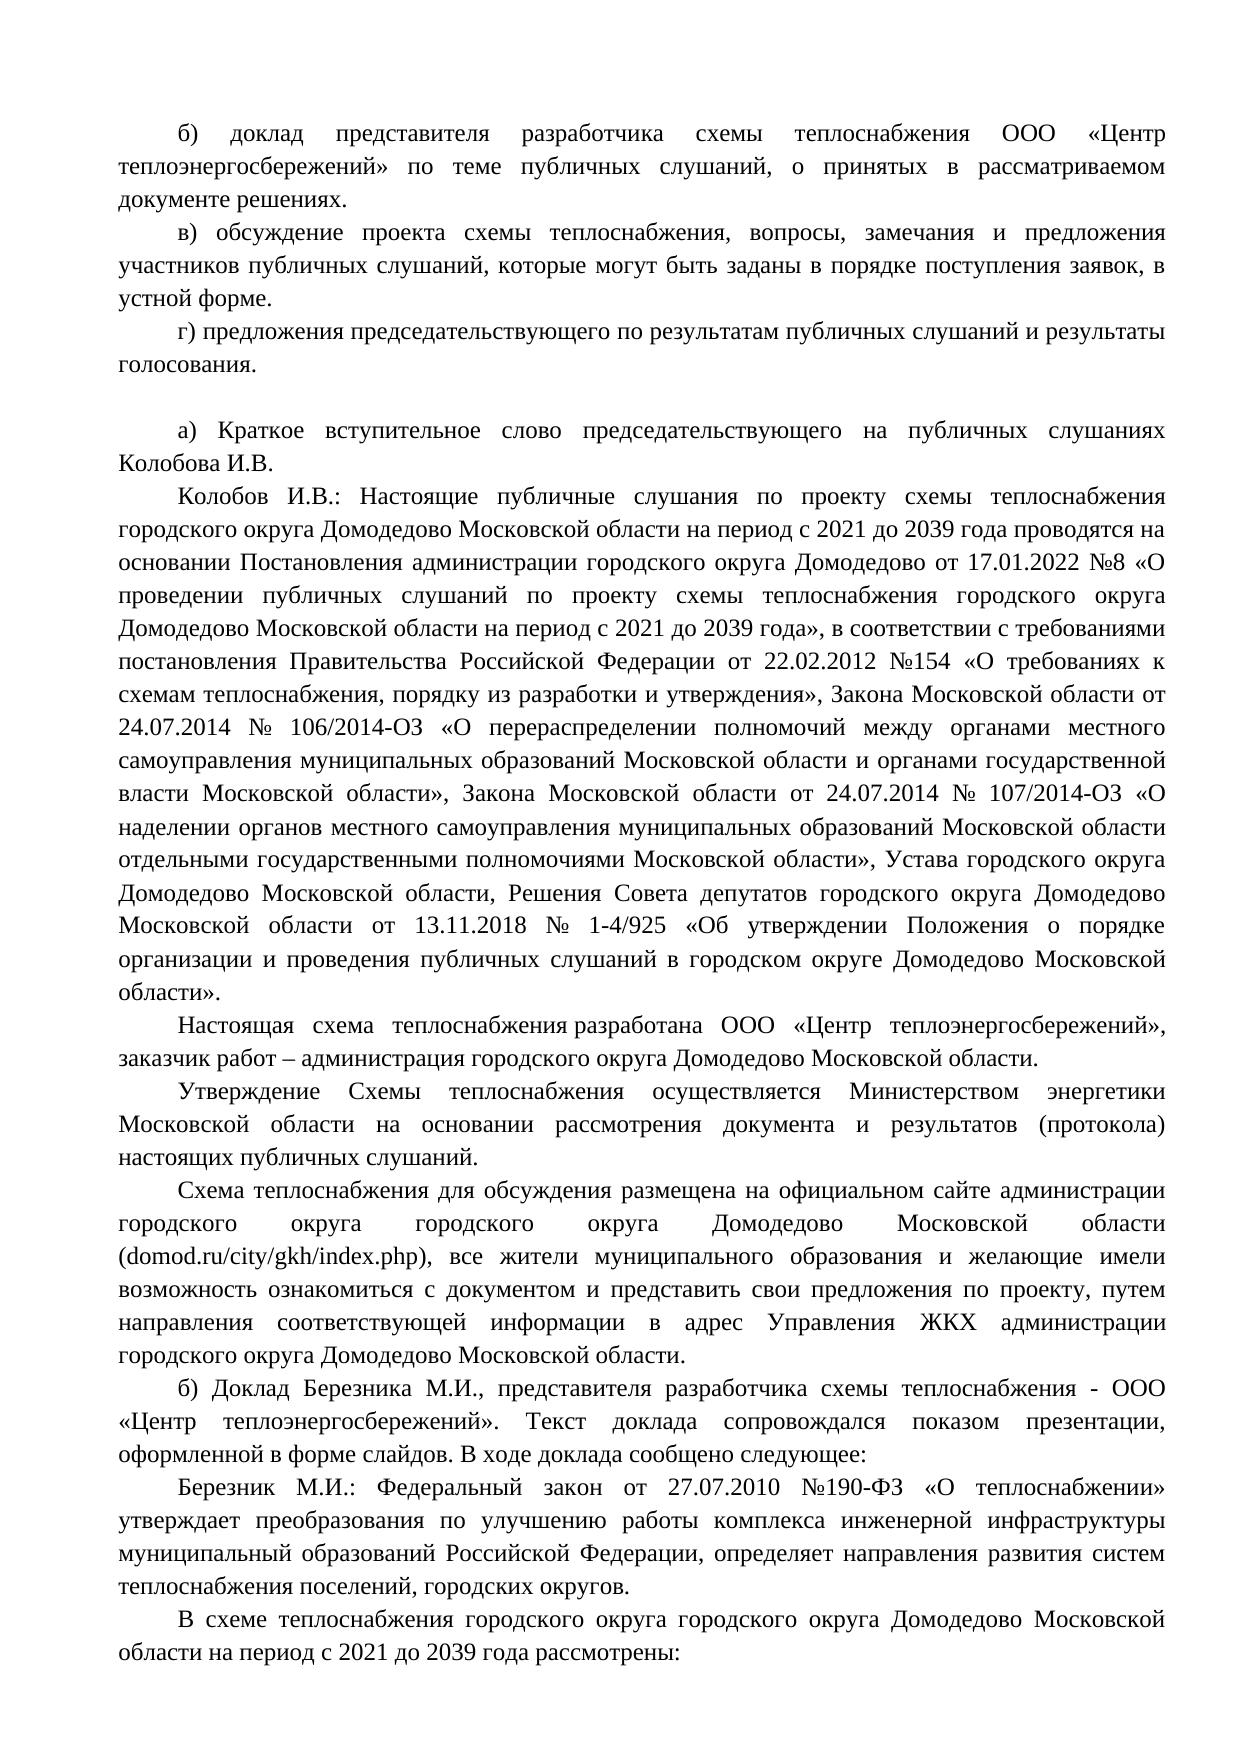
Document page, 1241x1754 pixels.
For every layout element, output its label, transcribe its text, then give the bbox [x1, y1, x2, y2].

text в) обсуждение проекта схемы теплоснабжения, вопросы, замечания и предложения участников публичных слушаний, которые могут быть заданы в порядке поступления заявок, в устной форме. [118, 217, 1167, 312]
text Березник М.И.: Федеральный закон от 27.07.2010 №190-ФЗ «О теплоснабжении» утверждает преобразования по улучшению работы комплекса инженерной инфраструктуры муниципальный образований Российской Федерации, определяет направления развития систем теплоснабжения поселений, городских округов. [118, 1472, 1167, 1600]
text Схема теплоснабжения для обсуждения размещена на официальном сайте администрации городского округа городского округа Домодедово Московской области (domod.ru/city/gkh/index.php), все жители муниципального образования и желающие имели возможность ознакомиться с документом и представить свои предложения по проекту, путем направления соответствующей информации в адрес Управления ЖКХ администрации городского округа Домодедово Московской области. [118, 1175, 1167, 1369]
text б) доклад представителя разработчика схемы теплоснабжения ООО «Центр теплоэнергосбережений» по теме публичных слушаний, о принятых в рассматриваемом документе решениях. [118, 118, 1167, 213]
text Колобов И.В.: Настоящие публичные слушания по проекту схемы теплоснабжения городского округа Домодедово Московской области на период с 2021 до 2039 года проводятся на основании Постановления администрации городского округа Домодедово от 17.01.2022 №8 «О проведении публичных слушаний по проекту схемы теплоснабжения городского округа Домодедово Московской области на период с 2021 до 2039 года», в соответствии с требованиями постановления Правительства Российской Федерации от 22.02.2012 №154 «О требованиях к схемам теплоснабжения, порядку из разработки и утверждения», Закона Московской области от 24.07.2014 № 106/2014-ОЗ «О перераспределении полномочий между органами местного самоуправления муниципальных образований Московской области и органами государственной власти Московской области», Закона Московской области от 24.07.2014 № 107/2014-ОЗ «О наделении органов местного самоуправления муниципальных образований Московской области отдельными государственными полномочиями Московской области», Устава городского округа Домодедово Московской области, Решения Совета депутатов городского округа Домодедово Московской области от 13.11.2018 № 1-4/925 «Об утверждении Положения о порядке организации и проведения публичных слушаний в городском округе Домодедово Московской области». [118, 481, 1167, 1005]
text а) Краткое вступительное слово председательствующего на публичных слушаниях Колобова И.В. [118, 415, 1167, 477]
text б) Доклад Березника М.И., представителя разработчика схемы теплоснабжения - ООО «Центр теплоэнергосбережений». Текст доклада сопровождался показом презентации, оформленной в форме слайдов. В ходе доклада сообщено следующее: [118, 1373, 1167, 1468]
text г) предложения председательствующего по результатам публичных слушаний и результаты голосования. [118, 316, 1167, 378]
text В схеме теплоснабжения городского округа городского округа Домодедово Московской области на период с 2021 до 2039 года рассмотрены: [118, 1604, 1167, 1666]
text Настоящая схема теплоснабжения разработана ООО «Центр теплоэнергосбережений», заказчик работ – администрация городского округа Домодедово Московской области. [118, 1010, 1167, 1071]
text Утверждение Схемы теплоснабжения осуществляется Министерством энергетики Московской области на основании рассмотрения документа и результатов (протокола) настоящих публичных слушаний. [118, 1076, 1167, 1171]
